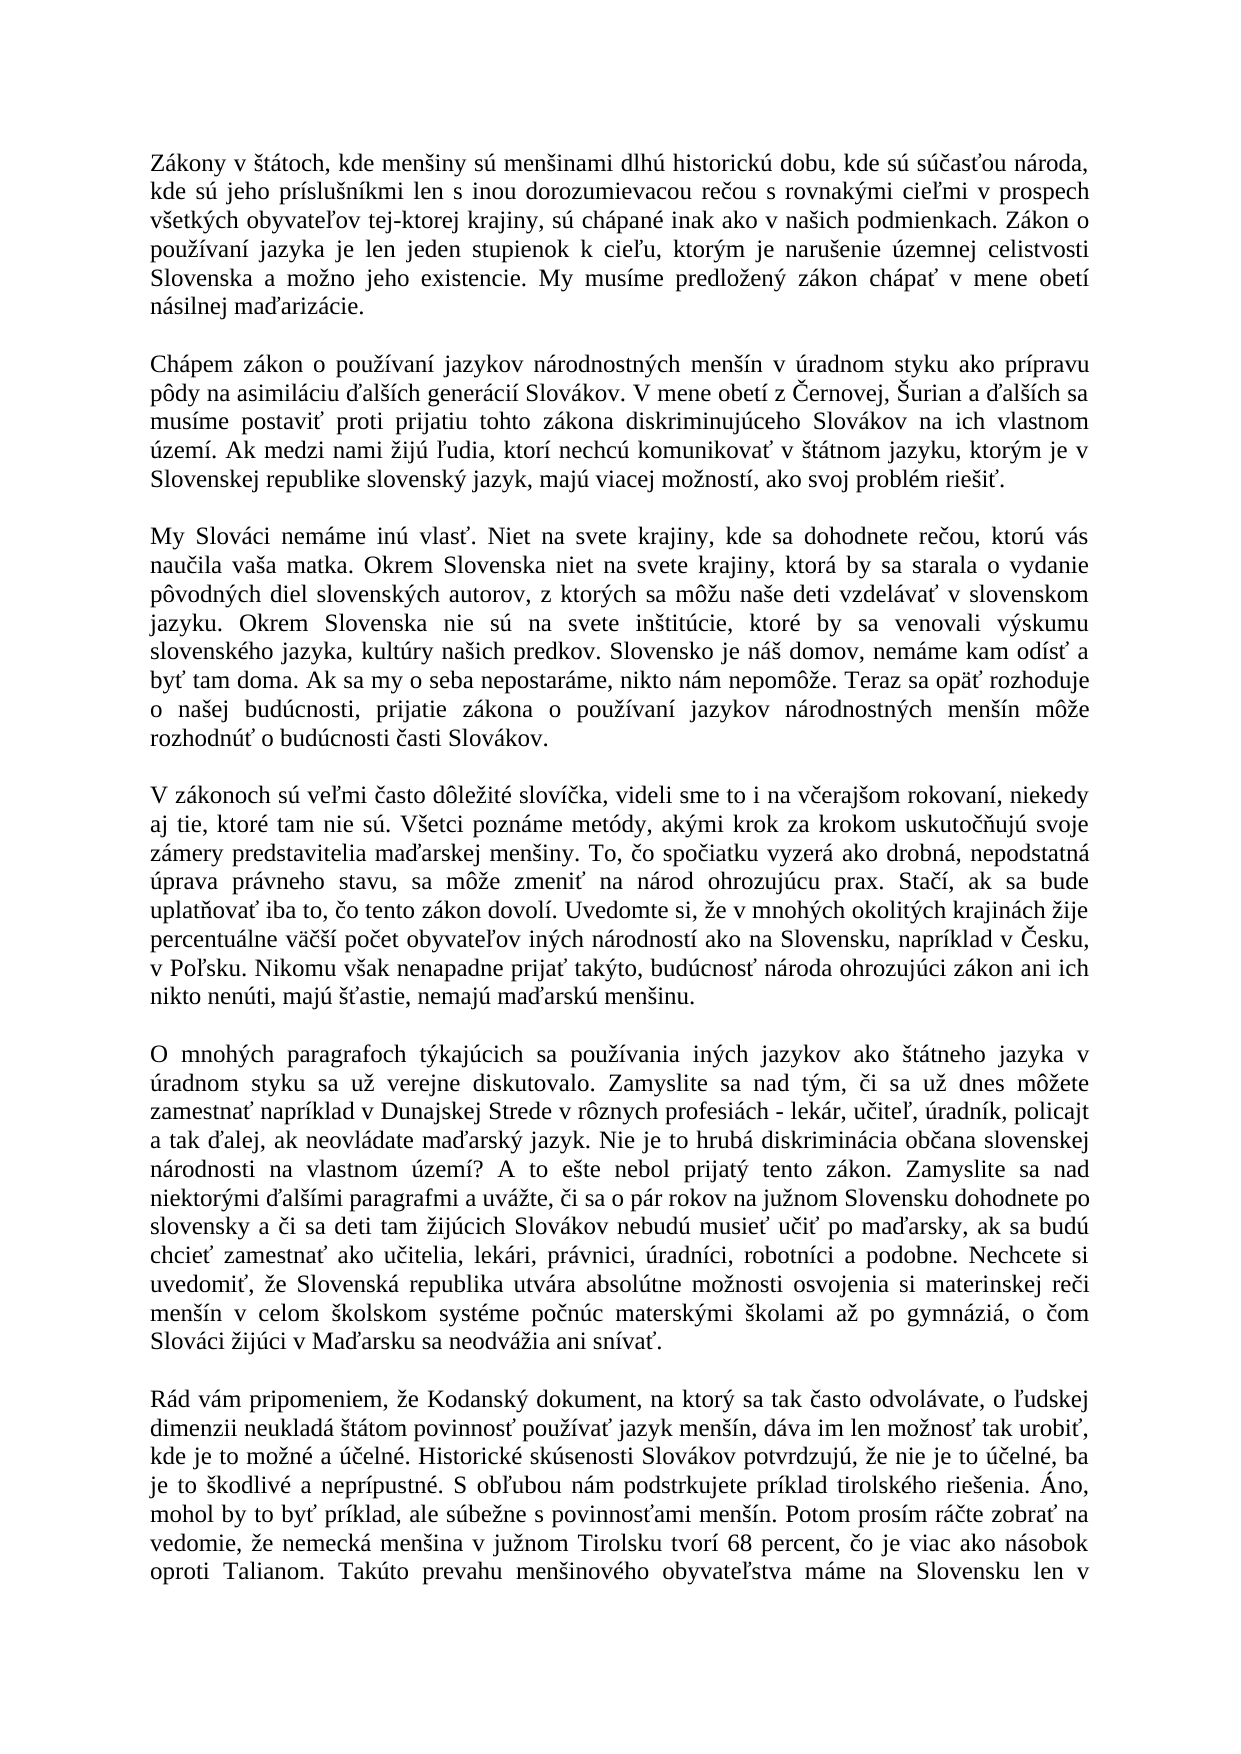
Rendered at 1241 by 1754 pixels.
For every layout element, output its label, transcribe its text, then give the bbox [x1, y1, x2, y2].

text My Slováci nemáme inú vlasť. Niet na svete krajiny, kde sa dohodnete rečou, ktorú vás naučila vaša matka. Okrem Slovenska niet na svete krajiny, ktorá by sa starala o vydanie pôvodných diel slovenských autorov, z ktorých sa môžu naše deti vzdelávať v slovenskom jazyku. Okrem Slovenska nie sú na svete inštitúcie, ktoré by sa venovali výskumu slovenského jazyka, kultúry našich predkov. Slovensko je náš domov, nemáme kam odísť a byť tam doma. Ak sa my o seba nepostaráme, nikto nám nepomôže. Teraz sa opäť rozhoduje o našej budúcnosti, prijatie zákona o používaní jazykov národnostných menšín môže rozhodnúť o budúcnosti časti Slovákov. [150, 521, 1090, 751]
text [150, 1384, 1090, 1585]
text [150, 148, 1090, 320]
text Chápem zákon o používaní jazykov národnostných menšín v úradnom styku ako prípravu pôdy na asimiláciu ďalších generácií Slovákov. V mene obetí z Černovej, Šurian a ďalších sa musíme postaviť proti prijatiu tohto zákona diskriminujúceho Slovákov na ich vlastnom území. Ak medzi nami žijú ľudia, ktorí nechcú komunikovať v štátnom jazyku, ktorým je v Slovenskej republike slovenský jazyk, majú viacej možností, ako svoj problém riešiť. [150, 349, 1090, 493]
text O mnohých paragrafoch týkajúcich sa používania iných jazykov ako štátneho jazyka v úradnom styku sa už verejne diskutovalo. Zamyslite sa nad tým, či sa už dnes môžete zamestnať napríklad v Dunajskej Strede v rôznych profesiách - lekár, učiteľ, úradník, policajt a tak ďalej, ak neovládate maďarský jazyk. Nie je to hrubá diskriminácia občana slovenskej národnosti na vlastnom území? A to ešte nebol prijatý tento zákon. Zamyslite sa nad niektorými ďalšími paragrafmi a uvážte, či sa o pár rokov na južnom Slovensku dohodnete po slovensky a či sa deti tam žijúcich Slovákov nebudú musieť učiť po maďarsky, ak sa budú chcieť zamestnať ako učitelia, lekári, právnici, úradníci, robotníci a podobne. Nechcete si uvedomiť, že Slovenská republika utvára absolútne možnosti osvojenia si materinskej reči menšín v celom školskom systéme počnúc materskými školami až po gymnáziá, o čom Slováci žijúci v Maďarsku sa neodvážia ani snívať. [150, 1039, 1090, 1355]
text V zákonoch sú veľmi často dôležité slovíčka, videli sme to i na včerajšom rokovaní, niekedy aj tie, ktoré tam nie sú. Všetci poznáme metódy, akými krok za krokom uskutočňujú svoje zámery predstavitelia maďarskej menšiny. To, čo spočiatku vyzerá ako drobná, nepodstatná úprava právneho stavu, sa môže zmeniť na národ ohrozujúcu prax. Stačí, ak sa bude uplatňovať iba to, čo tento zákon dovolí. Uvedomte si, že v mnohých okolitých krajinách žije percentuálne väčší počet obyvateľov iných národností ako na Slovensku, napríklad v Česku, v Poľsku. Nikomu však nenapadne prijať takýto, budúcnosť národa ohrozujúci zákon ani ich nikto nenúti, majú šťastie, nemajú maďarskú menšinu. [150, 780, 1090, 1010]
